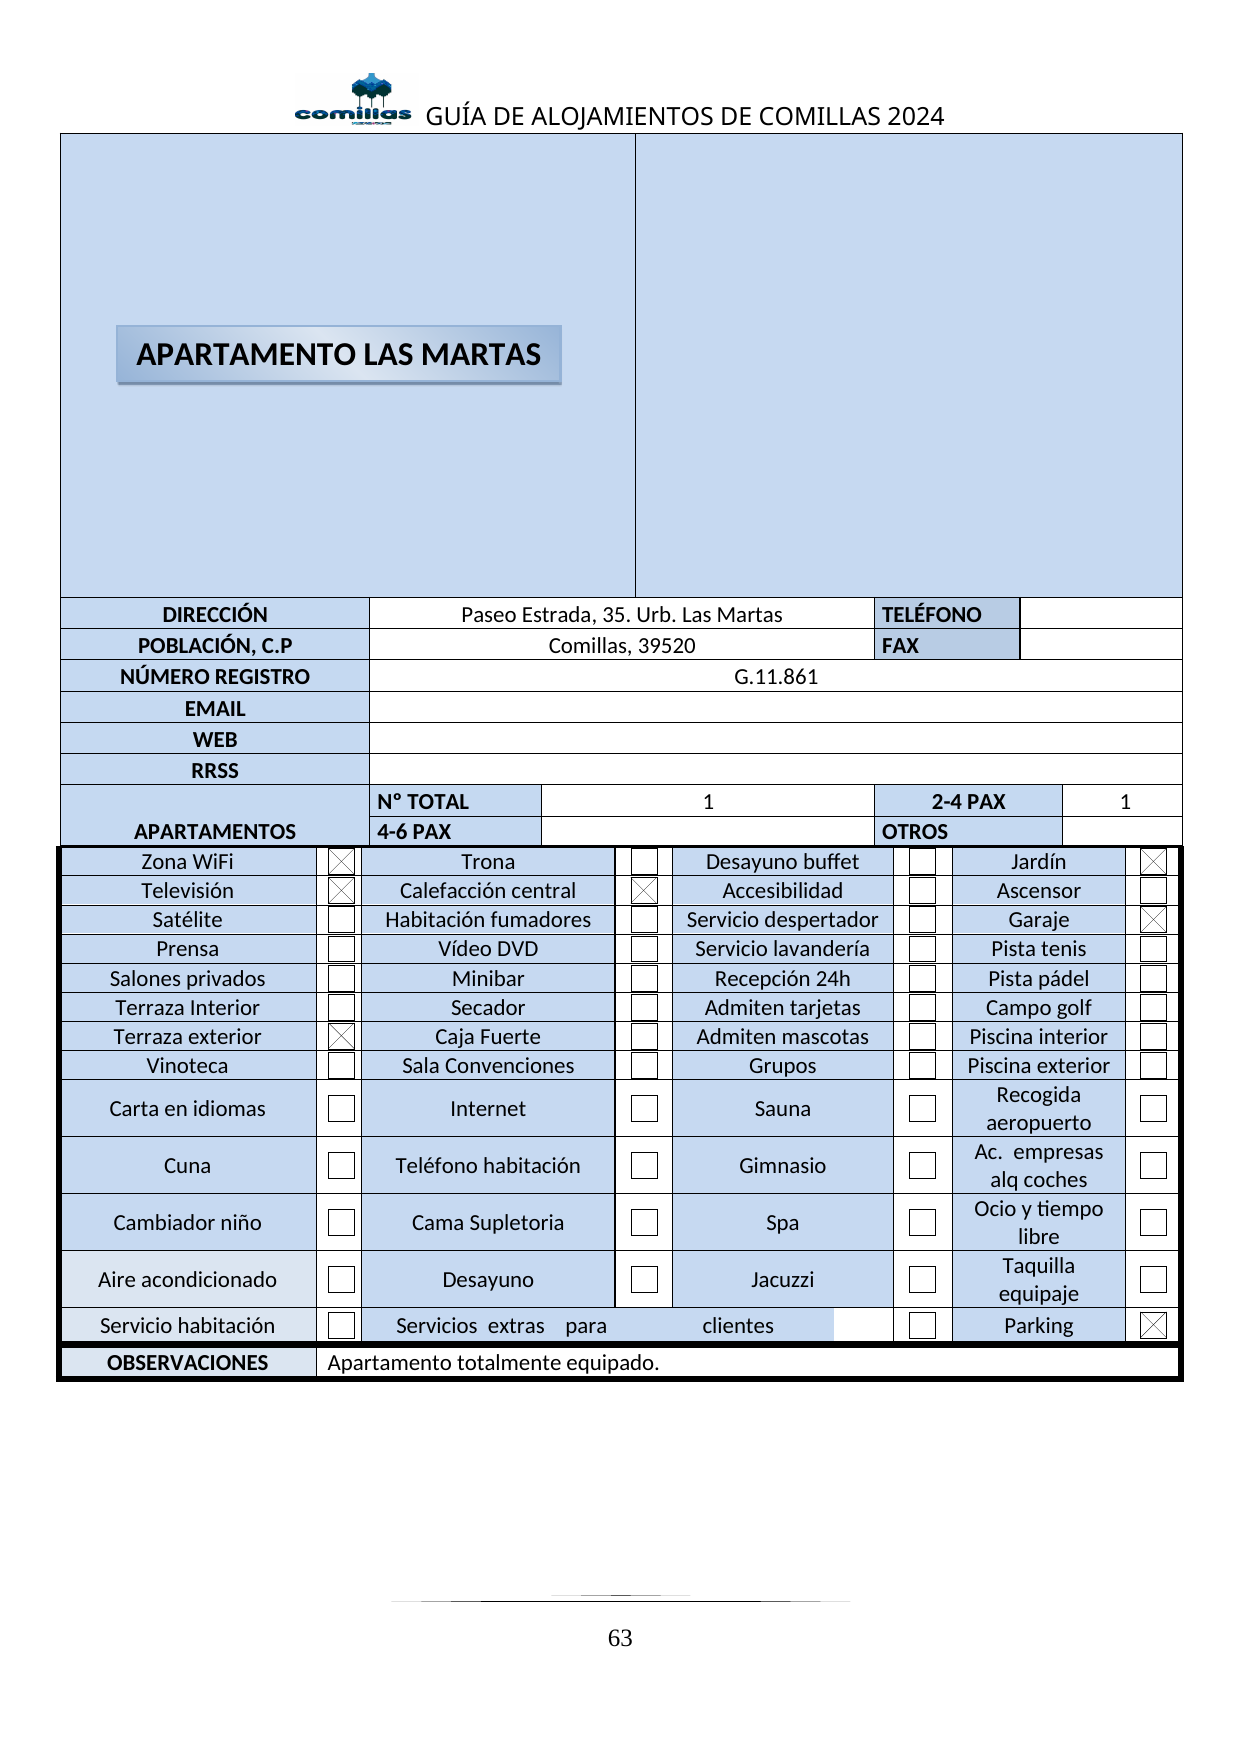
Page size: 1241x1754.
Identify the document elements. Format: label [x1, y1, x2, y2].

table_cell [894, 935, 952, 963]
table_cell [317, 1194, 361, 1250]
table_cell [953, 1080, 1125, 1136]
picture [295, 73, 419, 126]
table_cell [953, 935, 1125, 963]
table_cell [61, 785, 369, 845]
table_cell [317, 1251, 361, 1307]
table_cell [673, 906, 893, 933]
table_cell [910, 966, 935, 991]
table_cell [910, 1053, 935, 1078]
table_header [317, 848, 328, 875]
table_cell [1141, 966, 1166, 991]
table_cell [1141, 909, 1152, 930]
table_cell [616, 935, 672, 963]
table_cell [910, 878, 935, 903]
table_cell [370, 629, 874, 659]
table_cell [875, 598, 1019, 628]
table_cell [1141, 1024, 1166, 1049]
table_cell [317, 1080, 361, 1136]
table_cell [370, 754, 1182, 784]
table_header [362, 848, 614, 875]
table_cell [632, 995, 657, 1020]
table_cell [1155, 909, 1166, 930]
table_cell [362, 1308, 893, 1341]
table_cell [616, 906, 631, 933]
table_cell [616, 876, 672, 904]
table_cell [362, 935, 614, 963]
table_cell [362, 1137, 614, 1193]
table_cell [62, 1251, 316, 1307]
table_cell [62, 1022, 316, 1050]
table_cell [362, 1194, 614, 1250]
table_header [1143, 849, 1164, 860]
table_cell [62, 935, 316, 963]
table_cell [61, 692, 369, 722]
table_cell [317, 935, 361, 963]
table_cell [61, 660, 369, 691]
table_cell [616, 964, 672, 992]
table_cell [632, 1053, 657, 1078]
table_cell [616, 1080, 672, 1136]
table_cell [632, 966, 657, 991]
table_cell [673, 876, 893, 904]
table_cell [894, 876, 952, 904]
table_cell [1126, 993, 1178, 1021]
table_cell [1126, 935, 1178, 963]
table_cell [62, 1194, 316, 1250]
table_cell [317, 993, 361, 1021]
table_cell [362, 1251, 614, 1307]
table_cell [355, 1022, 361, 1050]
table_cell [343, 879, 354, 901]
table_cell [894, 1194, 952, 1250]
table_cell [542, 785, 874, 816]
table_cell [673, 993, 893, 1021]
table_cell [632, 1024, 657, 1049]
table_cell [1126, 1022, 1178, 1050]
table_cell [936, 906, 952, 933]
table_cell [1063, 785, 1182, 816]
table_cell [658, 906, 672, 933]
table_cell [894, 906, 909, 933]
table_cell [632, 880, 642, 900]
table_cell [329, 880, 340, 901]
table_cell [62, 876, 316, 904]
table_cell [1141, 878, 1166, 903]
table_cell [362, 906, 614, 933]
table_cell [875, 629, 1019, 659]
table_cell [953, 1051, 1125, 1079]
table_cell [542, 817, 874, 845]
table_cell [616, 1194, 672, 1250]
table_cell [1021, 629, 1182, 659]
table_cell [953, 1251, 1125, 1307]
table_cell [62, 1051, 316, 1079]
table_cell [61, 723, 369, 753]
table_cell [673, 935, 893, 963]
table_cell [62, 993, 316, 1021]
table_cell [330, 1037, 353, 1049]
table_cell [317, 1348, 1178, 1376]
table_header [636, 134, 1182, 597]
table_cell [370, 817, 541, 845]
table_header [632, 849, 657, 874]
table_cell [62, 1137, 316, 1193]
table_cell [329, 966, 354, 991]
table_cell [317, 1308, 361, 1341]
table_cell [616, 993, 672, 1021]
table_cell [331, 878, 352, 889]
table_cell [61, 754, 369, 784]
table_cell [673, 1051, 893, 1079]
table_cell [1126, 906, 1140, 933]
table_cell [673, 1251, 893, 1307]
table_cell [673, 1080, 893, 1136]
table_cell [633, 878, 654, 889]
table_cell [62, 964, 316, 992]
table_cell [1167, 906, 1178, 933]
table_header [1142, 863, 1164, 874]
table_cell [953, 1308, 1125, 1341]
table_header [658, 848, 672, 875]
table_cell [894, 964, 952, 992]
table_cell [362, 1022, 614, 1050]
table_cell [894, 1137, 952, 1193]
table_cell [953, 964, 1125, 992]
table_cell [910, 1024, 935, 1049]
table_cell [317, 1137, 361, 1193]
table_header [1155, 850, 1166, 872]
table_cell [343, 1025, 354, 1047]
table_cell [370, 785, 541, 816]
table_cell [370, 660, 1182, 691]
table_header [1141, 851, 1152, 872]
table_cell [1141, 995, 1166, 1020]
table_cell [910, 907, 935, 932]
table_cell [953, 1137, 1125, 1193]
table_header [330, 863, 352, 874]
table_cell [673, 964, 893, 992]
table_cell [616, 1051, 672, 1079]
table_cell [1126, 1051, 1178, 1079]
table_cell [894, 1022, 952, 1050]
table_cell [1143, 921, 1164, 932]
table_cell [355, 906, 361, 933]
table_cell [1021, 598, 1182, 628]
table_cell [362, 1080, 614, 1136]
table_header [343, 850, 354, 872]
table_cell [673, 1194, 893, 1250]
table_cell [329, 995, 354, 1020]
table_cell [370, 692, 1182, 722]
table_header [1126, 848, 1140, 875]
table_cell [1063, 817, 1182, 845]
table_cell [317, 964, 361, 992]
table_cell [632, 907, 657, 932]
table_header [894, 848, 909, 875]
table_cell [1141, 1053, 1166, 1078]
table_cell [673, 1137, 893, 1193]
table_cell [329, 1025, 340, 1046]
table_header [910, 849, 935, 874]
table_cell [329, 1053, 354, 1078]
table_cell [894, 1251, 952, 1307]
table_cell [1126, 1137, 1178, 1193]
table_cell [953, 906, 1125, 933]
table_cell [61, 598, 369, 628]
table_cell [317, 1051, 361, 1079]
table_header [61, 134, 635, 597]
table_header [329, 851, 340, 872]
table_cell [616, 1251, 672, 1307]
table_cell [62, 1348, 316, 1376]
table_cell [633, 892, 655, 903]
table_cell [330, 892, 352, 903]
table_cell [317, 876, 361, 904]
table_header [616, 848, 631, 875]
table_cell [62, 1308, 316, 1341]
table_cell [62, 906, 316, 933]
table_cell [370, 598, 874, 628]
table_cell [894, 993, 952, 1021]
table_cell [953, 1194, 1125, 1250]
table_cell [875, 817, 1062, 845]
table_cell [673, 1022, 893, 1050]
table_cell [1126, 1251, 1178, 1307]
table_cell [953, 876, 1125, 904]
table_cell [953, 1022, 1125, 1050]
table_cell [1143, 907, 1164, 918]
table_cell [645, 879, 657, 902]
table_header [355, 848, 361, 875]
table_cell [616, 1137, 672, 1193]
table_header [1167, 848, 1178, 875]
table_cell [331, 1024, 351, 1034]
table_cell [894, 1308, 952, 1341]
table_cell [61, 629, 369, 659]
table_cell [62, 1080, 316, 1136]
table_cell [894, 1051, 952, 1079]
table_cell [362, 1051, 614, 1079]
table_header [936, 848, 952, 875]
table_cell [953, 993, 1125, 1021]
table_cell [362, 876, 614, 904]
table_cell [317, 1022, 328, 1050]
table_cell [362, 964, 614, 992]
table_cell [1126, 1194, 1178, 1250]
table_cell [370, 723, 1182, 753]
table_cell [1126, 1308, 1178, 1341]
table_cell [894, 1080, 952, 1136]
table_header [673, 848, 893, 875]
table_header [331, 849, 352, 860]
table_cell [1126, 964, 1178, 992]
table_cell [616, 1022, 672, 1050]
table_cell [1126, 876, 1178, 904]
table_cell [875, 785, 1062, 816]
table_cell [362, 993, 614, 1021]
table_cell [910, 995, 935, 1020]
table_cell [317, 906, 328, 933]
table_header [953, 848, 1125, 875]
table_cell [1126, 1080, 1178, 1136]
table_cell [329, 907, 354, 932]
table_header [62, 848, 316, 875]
